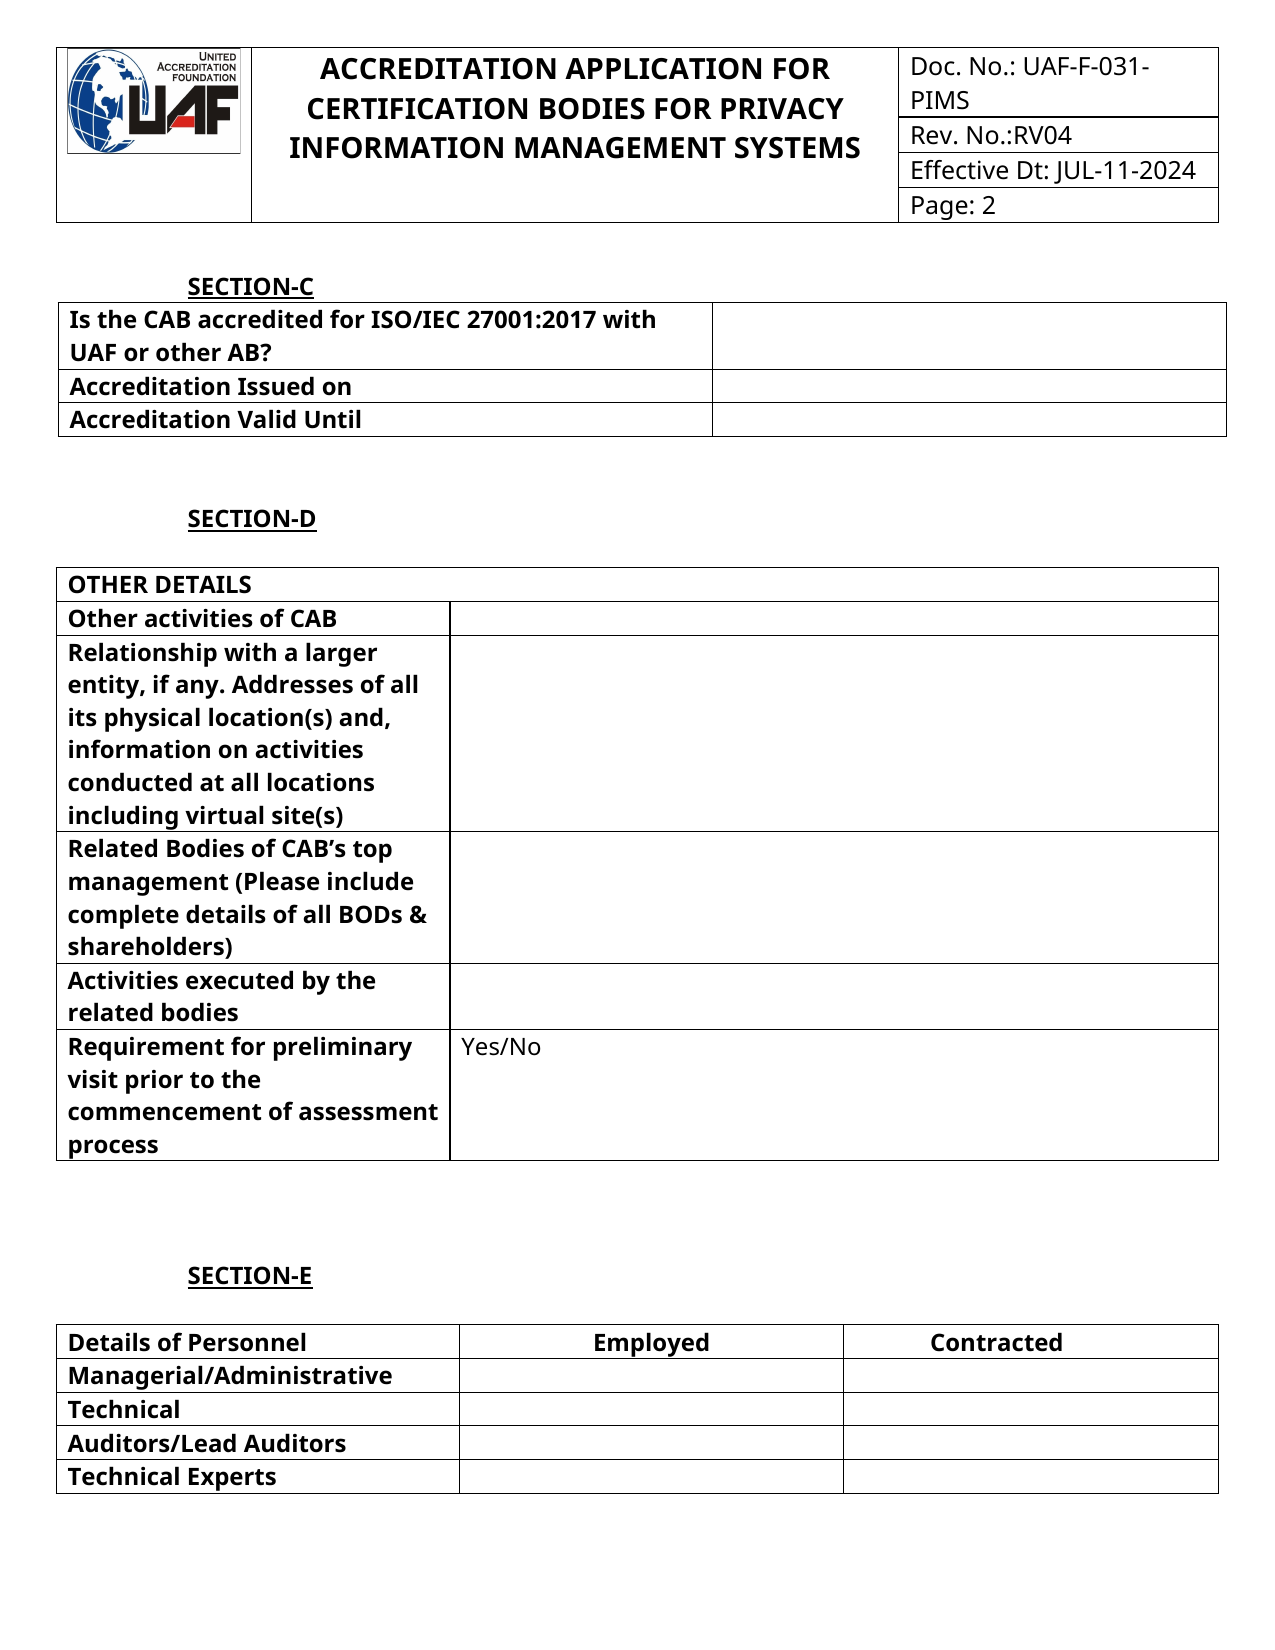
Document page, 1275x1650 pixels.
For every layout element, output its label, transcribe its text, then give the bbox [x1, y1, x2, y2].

table_header Employed [460, 1325, 843, 1358]
table_cell [713, 370, 1226, 402]
table_cell Managerial/Administrative [57, 1359, 459, 1392]
table_cell Other activities of CAB [57, 602, 449, 634]
table_cell [451, 602, 1218, 634]
table_cell [460, 1359, 843, 1392]
table_cell Activities executed by the related bodies [57, 964, 449, 1029]
table_header [713, 303, 1226, 368]
table_cell Relationship with a larger entity, if any. Addresses of all its physical location(s) and, information on activities conducted at all locations including virtual site(s) [57, 636, 449, 831]
table_cell Auditors/Lead Auditors [57, 1426, 459, 1459]
table_header Contracted [844, 1325, 1218, 1358]
text SECTION-D [187, 502, 1087, 534]
table_cell [460, 1393, 843, 1425]
table_cell Requirement for preliminary visit prior to the commencement of assessment process [57, 1030, 449, 1160]
table_cell Related Bodies of CAB’s top management (Please include complete details of all BODs & shareholders) [57, 832, 449, 963]
table_cell [844, 1460, 1218, 1493]
text SECTION-E [187, 1259, 1087, 1292]
table_cell [844, 1359, 1218, 1392]
picture [67, 48, 241, 154]
table_cell Accreditation Valid Until [59, 403, 712, 436]
table_cell [713, 403, 1226, 436]
table_cell [844, 1426, 1218, 1459]
text SECTION-C [187, 269, 1087, 302]
table_cell [451, 636, 1218, 831]
table_cell [460, 1460, 843, 1493]
table_cell [460, 1426, 843, 1459]
table_cell Technical [57, 1393, 459, 1425]
table_header Details of Personnel [57, 1325, 459, 1358]
table_header OTHER DETAILS [57, 568, 1218, 601]
table_cell [844, 1393, 1218, 1425]
table_cell [451, 832, 1218, 963]
table_cell Accreditation Issued on [59, 370, 712, 402]
table_cell Technical Experts [57, 1460, 459, 1493]
table_header Is the CAB accredited for ISO/IEC 27001:2017 with UAF or other AB? [59, 303, 712, 368]
table_cell [451, 964, 1218, 1029]
table_cell Yes/No [451, 1030, 1218, 1160]
